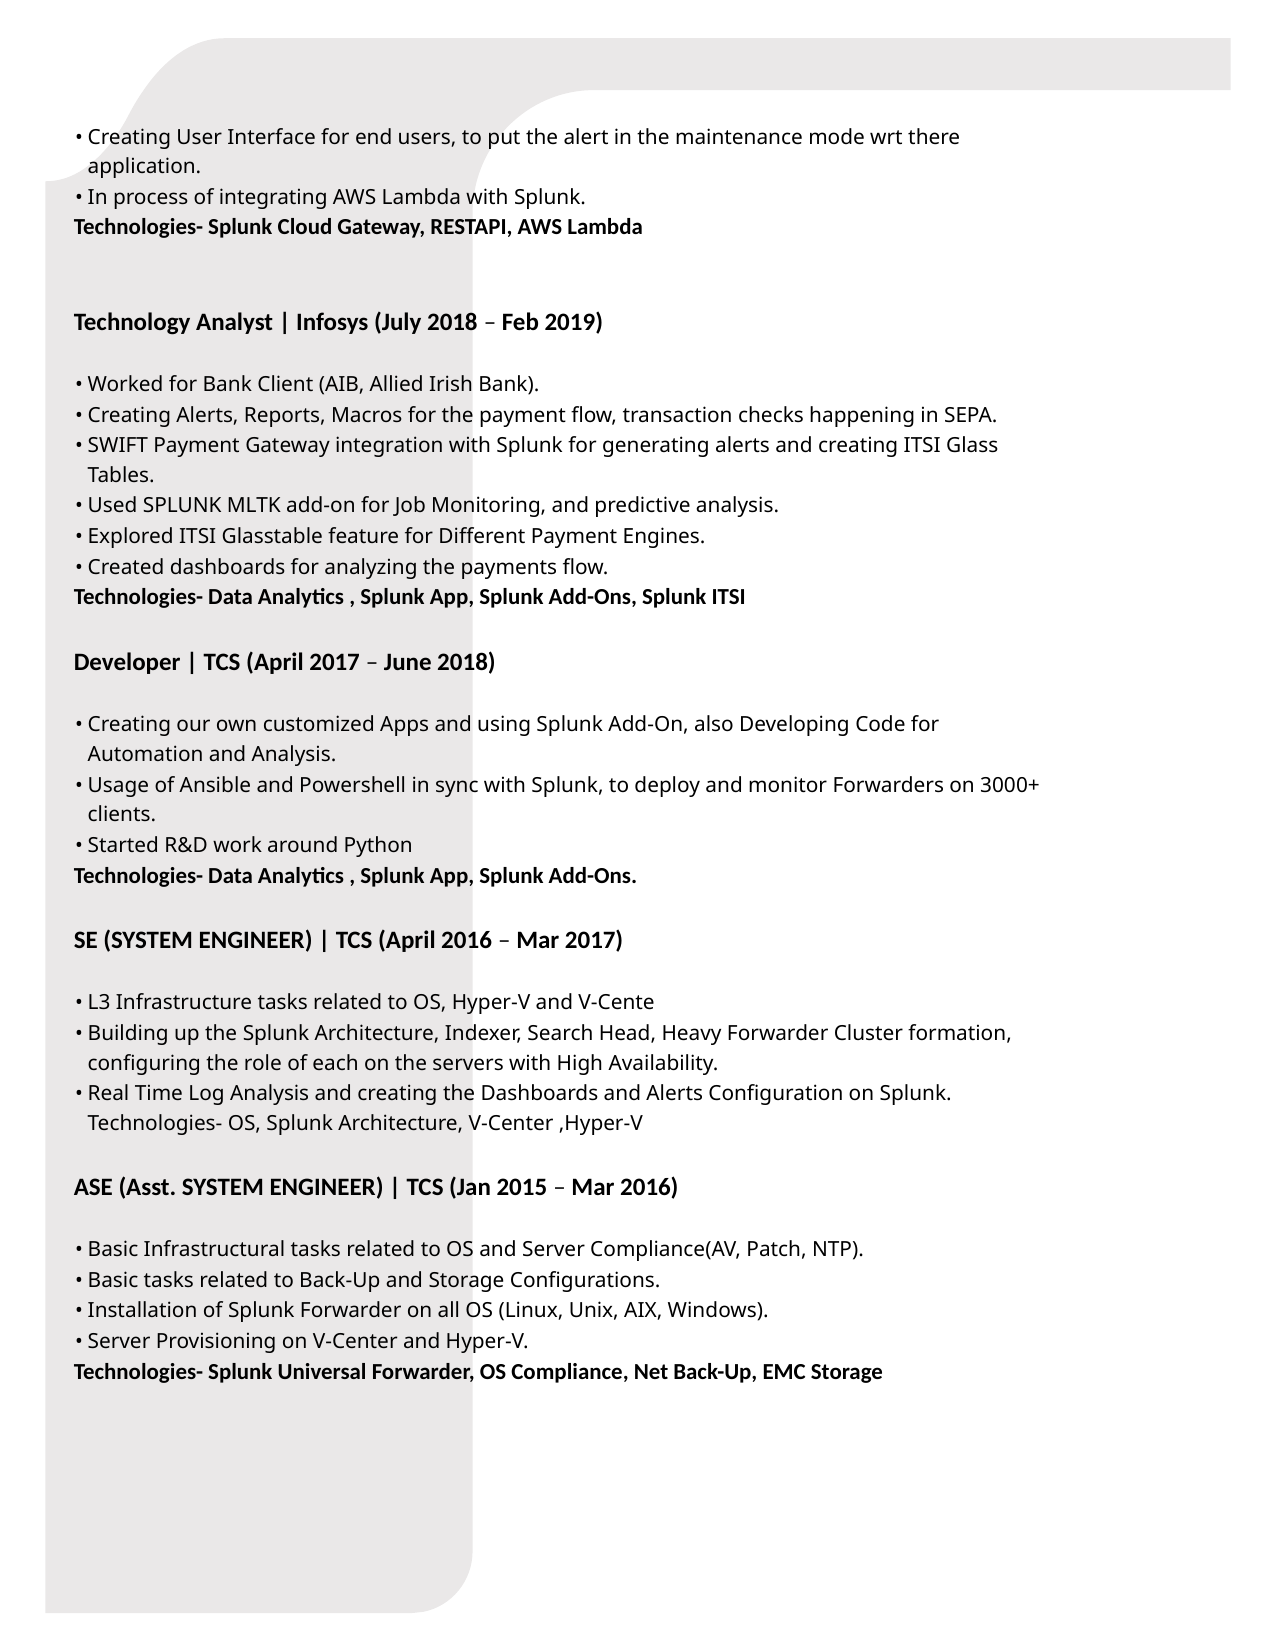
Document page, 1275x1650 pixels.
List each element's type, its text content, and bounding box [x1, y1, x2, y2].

list Used SPLUNK MLTK add-on for Job Monitoring, and predictive analysis. [75, 491, 1051, 519]
list Creating our own customized Apps and using Splunk Add-On, also Developing Code for Automation and Analysis. [75, 709, 1051, 768]
list Creating User Interface for end users, to put the alert in the maintenance mode wrt there application. [75, 122, 1051, 180]
list In process of integrating AWS Lambda with Splunk. [75, 182, 1051, 210]
subtitle Developer | TCS (April 2017 – June 2018) [73, 646, 1051, 676]
list Started R&D work around Python [75, 830, 1051, 859]
subtitle Technology Analyst | Infosys (July 2018 – Feb 2019) [73, 306, 1051, 337]
subtitle Technologies- Splunk Universal Forwarder, OS Compliance, Net Back-Up, EMC Storage [73, 1357, 1051, 1385]
list Basic Infrastructural tasks related to OS and Server Compliance(AV, Patch, NTP). [75, 1234, 1051, 1263]
list Basic tasks related to Back-Up and Storage Configurations. [75, 1265, 1051, 1293]
text Technologies- Data Analytics , Splunk App, Splunk Add-Ons, Splunk ITSI [73, 582, 1051, 610]
list Creating Alerts, Reports, Macros for the payment flow, transaction checks happening in SEPA. [75, 400, 1051, 428]
text Technologies- Data Analytics , Splunk App, Splunk Add-Ons. [73, 861, 1051, 889]
list Real Time Log Analysis and creating the Dashboards and Alerts Configuration on Splunk. Technologies- OS, Splunk Architecture, V-Center ,Hyper-V [75, 1078, 1051, 1136]
list Installation of Splunk Forwarder on all OS (Linux, Unix, AIX, Windows). [75, 1296, 1051, 1324]
list Building up the Splunk Architecture, Indexer, Search Head, Heavy Forwarder Cluster formation, configuring the role of each on the servers with High Availability. [75, 1018, 1051, 1076]
text Technologies- Splunk Cloud Gateway, RESTAPI, AWS Lambda [73, 212, 1051, 241]
list L3 Infrastructure tasks related to OS, Hyper-V and V-Cente [75, 987, 1051, 1016]
list Explored ITSI Glasstable feature for Different Payment Engines. [75, 521, 1051, 549]
list SWIFT Payment Gateway integration with Splunk for generating alerts and creating ITSI Glass Tables. [75, 430, 1051, 488]
list Worked for Bank Client (AIB, Allied Irish Bank). [75, 369, 1051, 398]
list Created dashboards for analyzing the payments flow. [75, 552, 1051, 580]
subtitle ASE (Asst. SYSTEM ENGINEER) | TCS (Jan 2015 – Mar 2016) [73, 1171, 1051, 1202]
subtitle SE (SYSTEM ENGINEER) | TCS (April 2016 – Mar 2017) [73, 924, 1051, 955]
list Usage of Ansible and Powershell in sync with Splunk, to deploy and monitor Forwarders on 3000+ clients. [75, 770, 1051, 828]
list Server Provisioning on V-Center and Hyper-V. [75, 1326, 1051, 1354]
